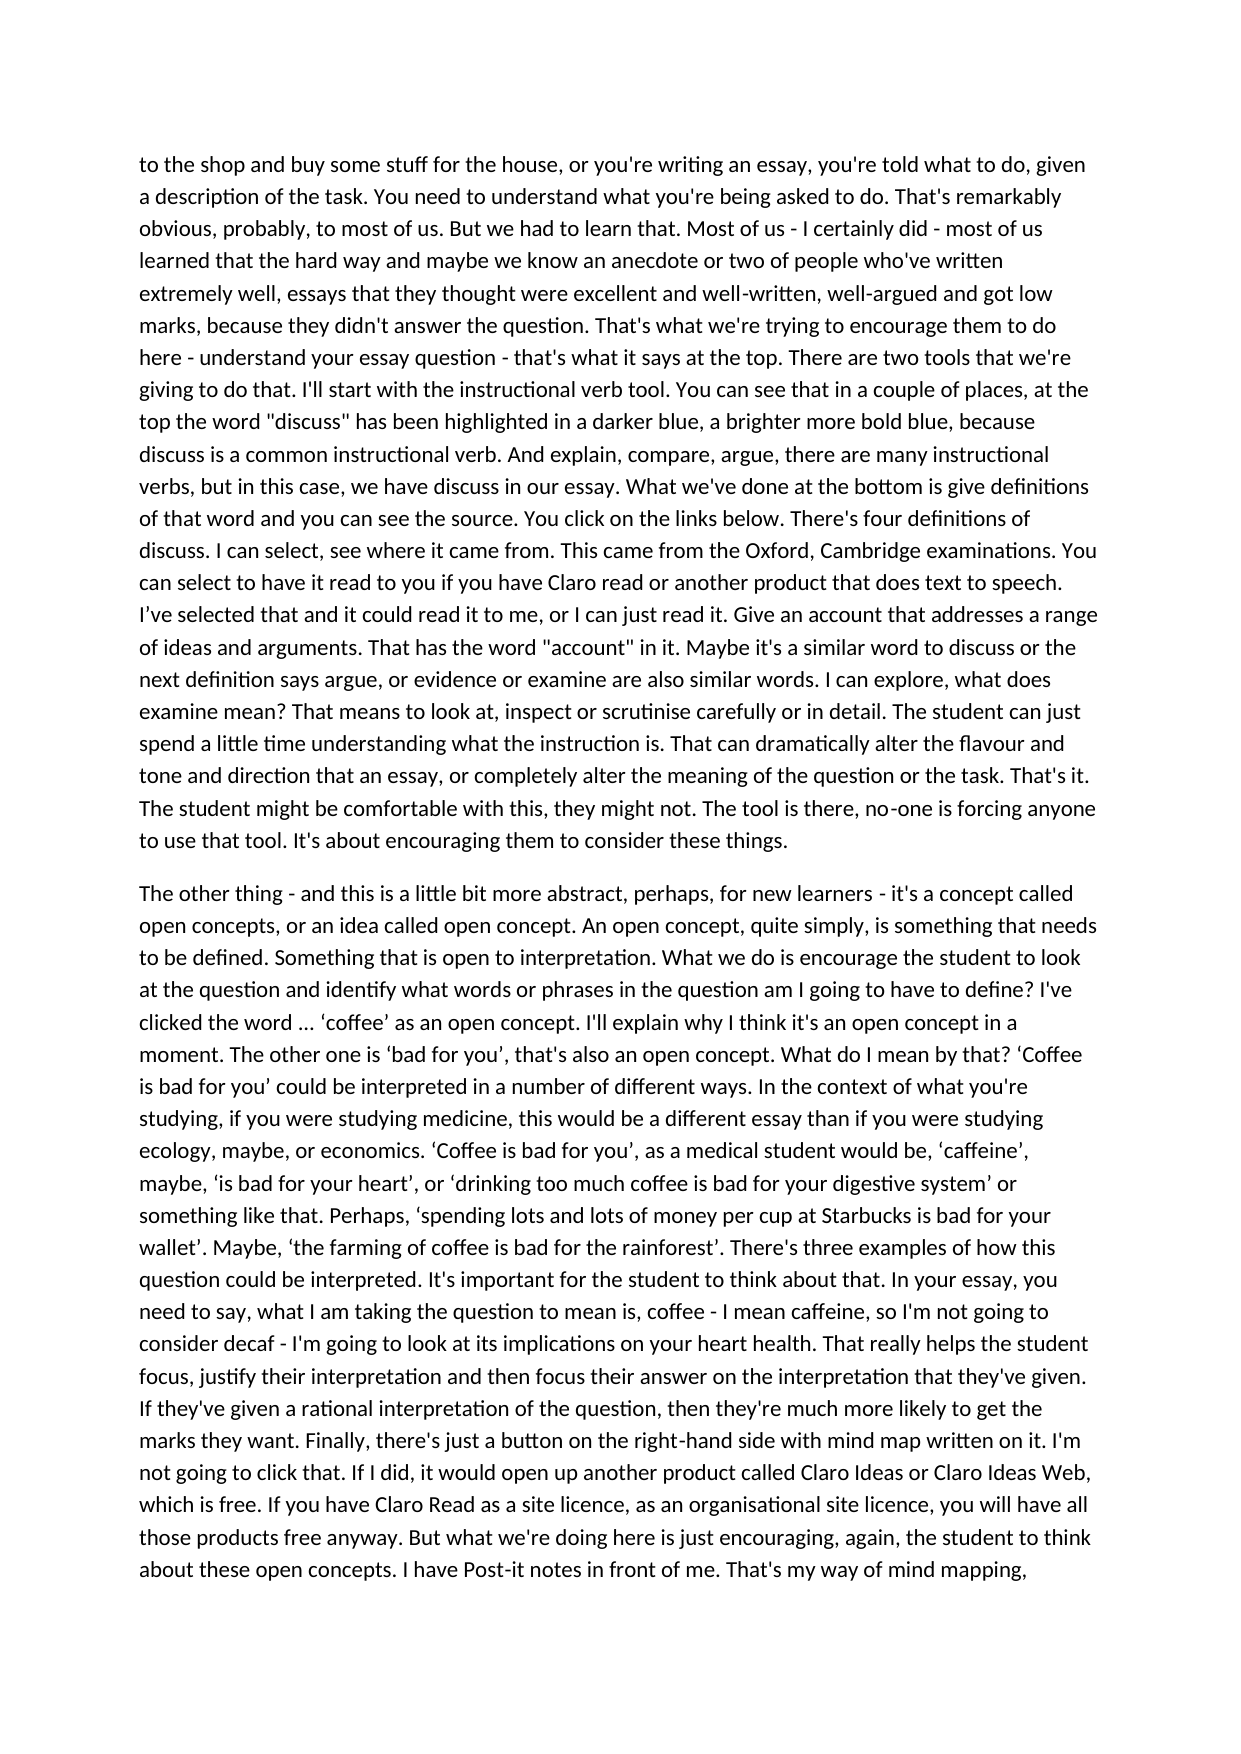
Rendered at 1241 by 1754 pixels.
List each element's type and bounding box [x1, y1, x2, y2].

text [139, 879, 1101, 1583]
text [139, 150, 1101, 854]
